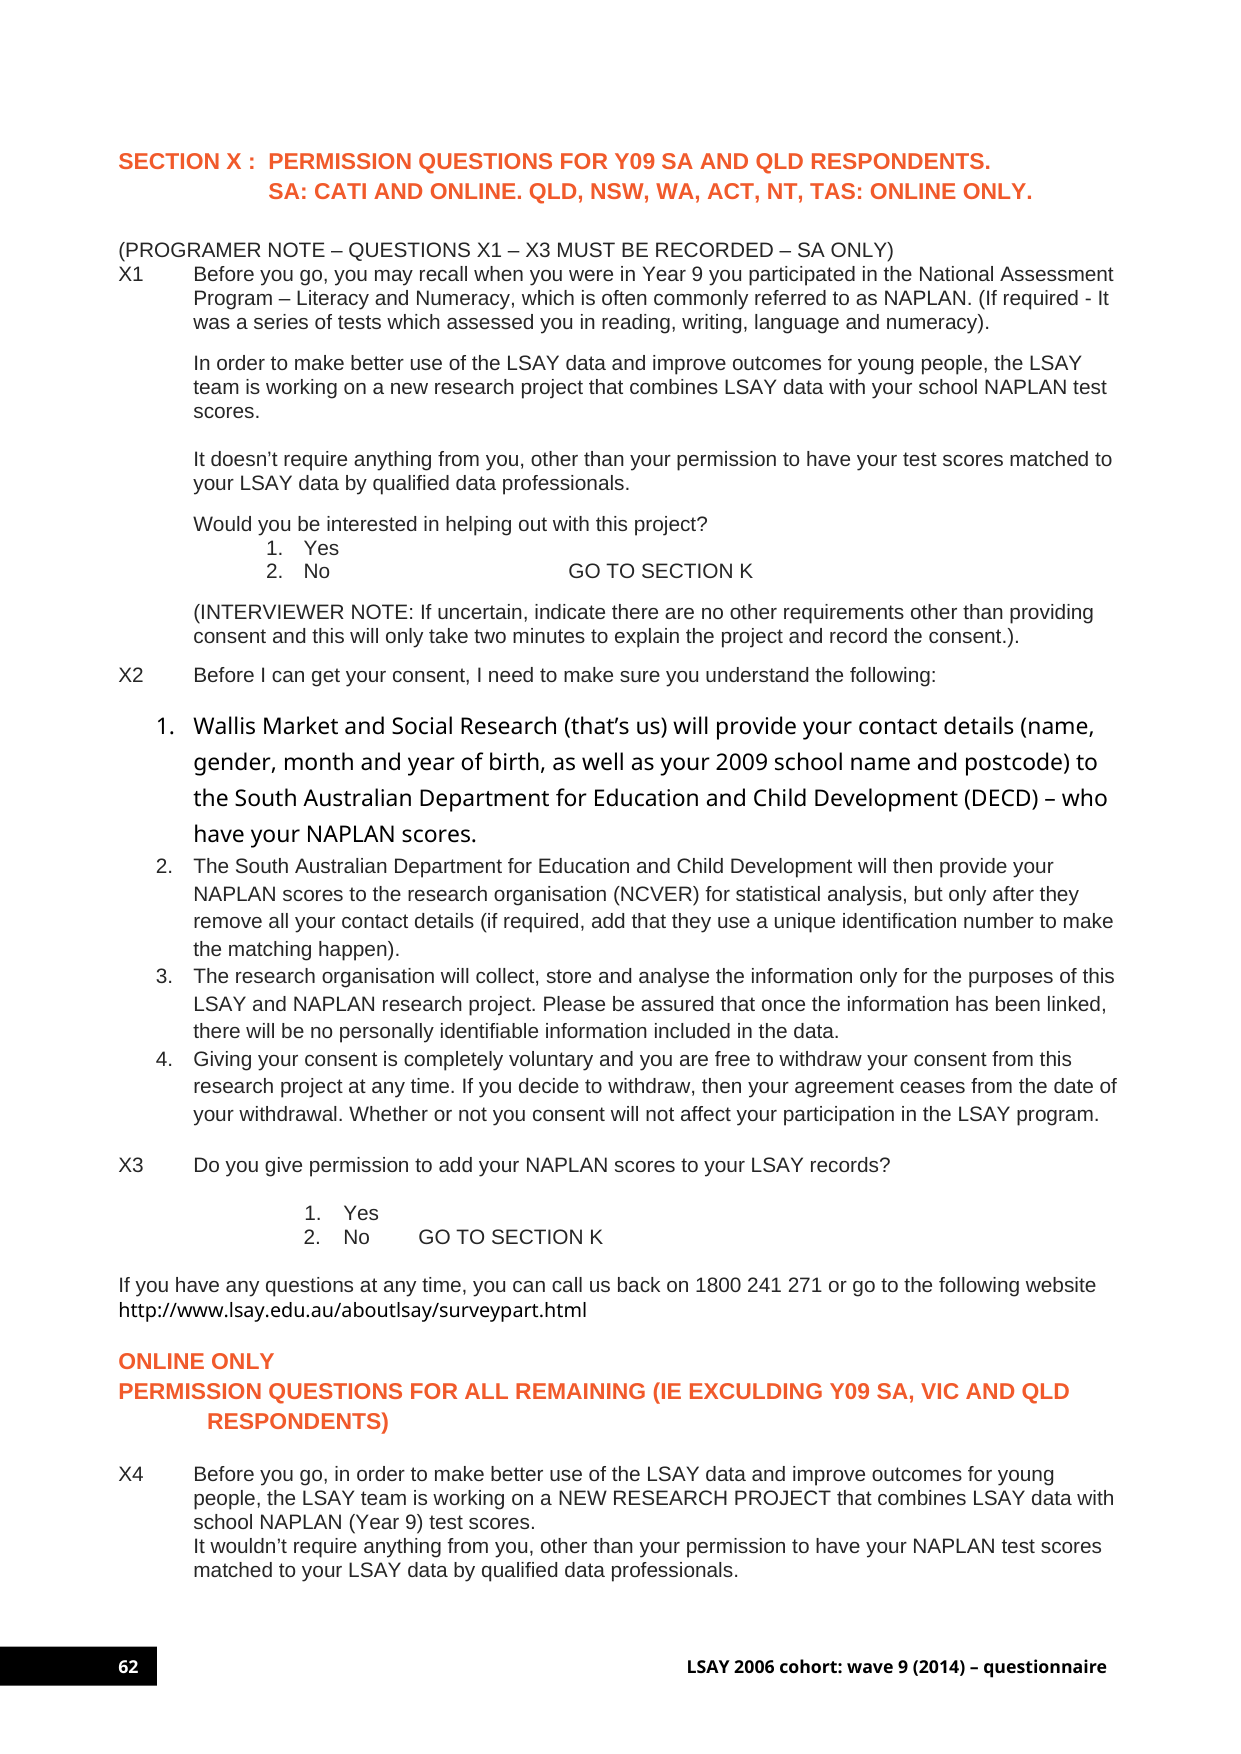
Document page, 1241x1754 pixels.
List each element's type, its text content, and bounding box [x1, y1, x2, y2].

text 1. Yes [304, 1201, 1119, 1225]
text 2. No GO TO SECTION K [303, 1225, 1119, 1249]
list No GO TO SECTION K [266, 559, 1119, 583]
text It doesn’t require anything from you, other than your permission to have your test scores matched to your LSAY data by qualified data professionals. [193, 447, 1119, 495]
text X2 Before I can get your consent, I need to make sure you understand the following: [118, 662, 1119, 686]
list Wallis Market and Social Research (that’s us) will provide your contact details (name, gender, month and year of birth, as well as your 2009 school name and postcode) to the South Australian Department for Education and Child Development (DECD) – who have your NAPLAN scores. [156, 710, 1119, 849]
list Yes [266, 535, 1119, 559]
subtitle PERMISSION QUESTIONS FOR ALL REMAINING (IE EXCULDING Y09 SA, VIC AND QLD RESPONDENTS) [118, 1378, 1119, 1434]
text (PROGRAMER NOTE – QUESTIONS X1 – X3 MUST BE RECORDED – SA ONLY) [118, 238, 1119, 262]
list The South Australian Department for Education and Child Development will then provide your NAPLAN scores to the research organisation (NCVER) for statistical analysis, but only after they remove all your contact details (if required, add that they use a unique identification number to make the matching happen). [156, 854, 1119, 961]
list The research organisation will collect, store and analyse the information only for the purposes of this LSAY and NAPLAN research project. Please be assured that once the information has been linked, there will be no personally identifiable information included in the data. [156, 964, 1119, 1043]
subtitle ONLINE ONLY [118, 1348, 1119, 1374]
text X3 Do you give permission to add your NAPLAN scores to your LSAY records? [118, 1153, 1119, 1177]
text X1 Before you go, you may recall when you were in Year 9 you participated in the National Assessment Program – Literacy and Numeracy, which is often commonly referred to as NAPLAN. (If required - It was a series of tests which assessed you in reading, writing, language and numeracy). [118, 262, 1119, 334]
text Would you be interested in helping out with this project? [193, 511, 1119, 535]
text In order to make better use of the LSAY data and improve outcomes for young people, the LSAY team is working on a new research project that combines LSAY data with your school NAPLAN test scores. [193, 351, 1119, 423]
subtitle SA: CATI AND ONLINE. QLD, NSW, WA, ACT, NT, TAS: ONLINE ONLY. [207, 178, 1119, 204]
text X4 Before you go, in order to make better use of the LSAY data and improve outcomes for young people, the LSAY team is working on a NEW RESEARCH PROJECT that combines LSAY data with school NAPLAN (Year 9) test scores. [118, 1462, 1122, 1534]
list Giving your consent is completely voluntary and you are free to withdraw your consent from this research project at any time. If you decide to withdraw, then your agreement ceases from the date of your withdrawal. Whether or not you consent will not affect your participation in the LSAY program. [156, 1047, 1119, 1126]
subtitle SECTION X : PERMISSION QUESTIONS FOR Y09 SA AND QLD RESPONDENTS. [118, 148, 1119, 174]
text It wouldn’t require anything from you, other than your permission to have your NAPLAN test scores matched to your LSAY data by qualified data professionals. [193, 1534, 1122, 1582]
text (INTERVIEWER NOTE: If uncertain, indicate there are no other requirements other than providing consent and this will only take two minutes to explain the project and record the consent.). [193, 600, 1119, 648]
